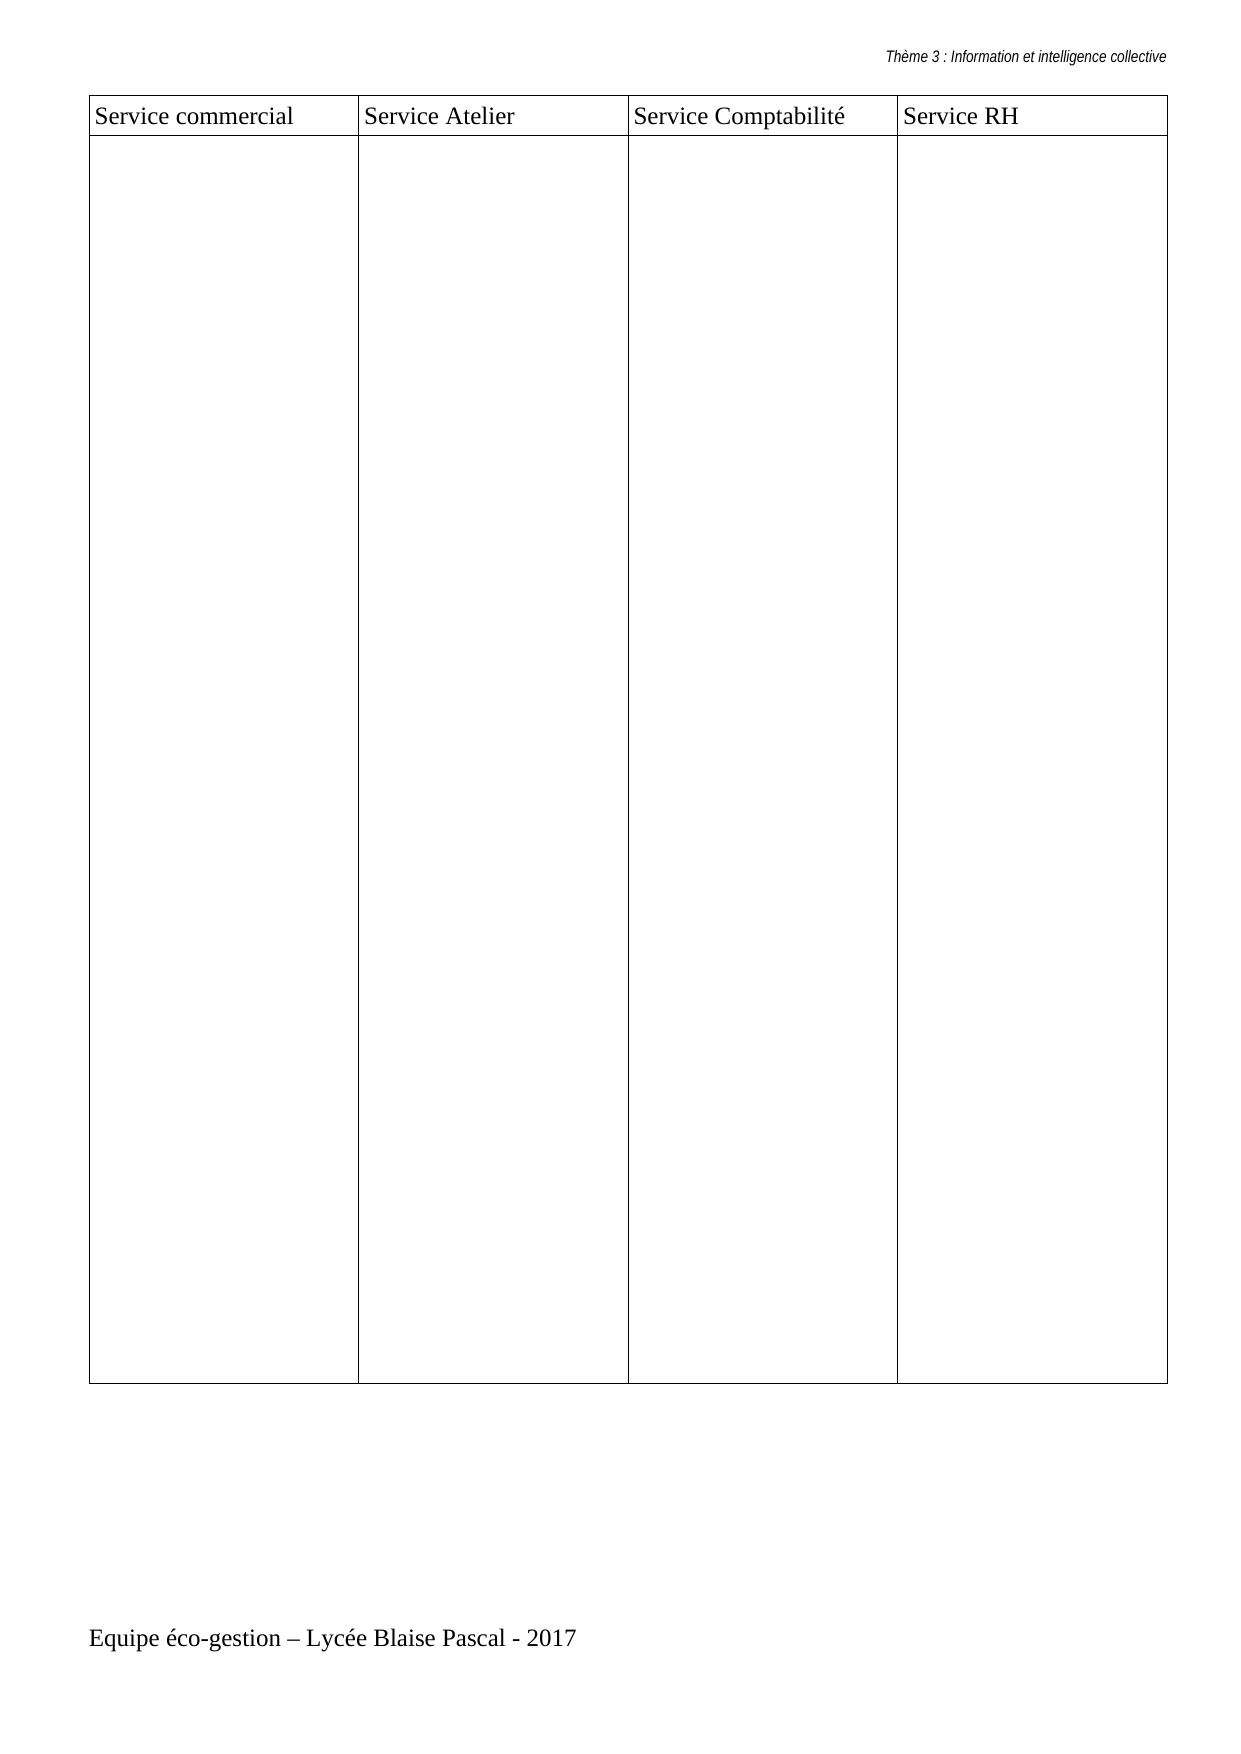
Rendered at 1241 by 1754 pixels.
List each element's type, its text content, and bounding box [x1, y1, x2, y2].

table_cell [359, 136, 628, 1383]
table_header Service Comptabilité [629, 96, 897, 135]
table_header Service RH [898, 96, 1167, 135]
table_header Service commercial [90, 96, 358, 135]
table_cell [898, 136, 1167, 1383]
table_cell [629, 136, 897, 1383]
table_cell [90, 136, 358, 1383]
table_header Service Atelier [359, 96, 628, 135]
